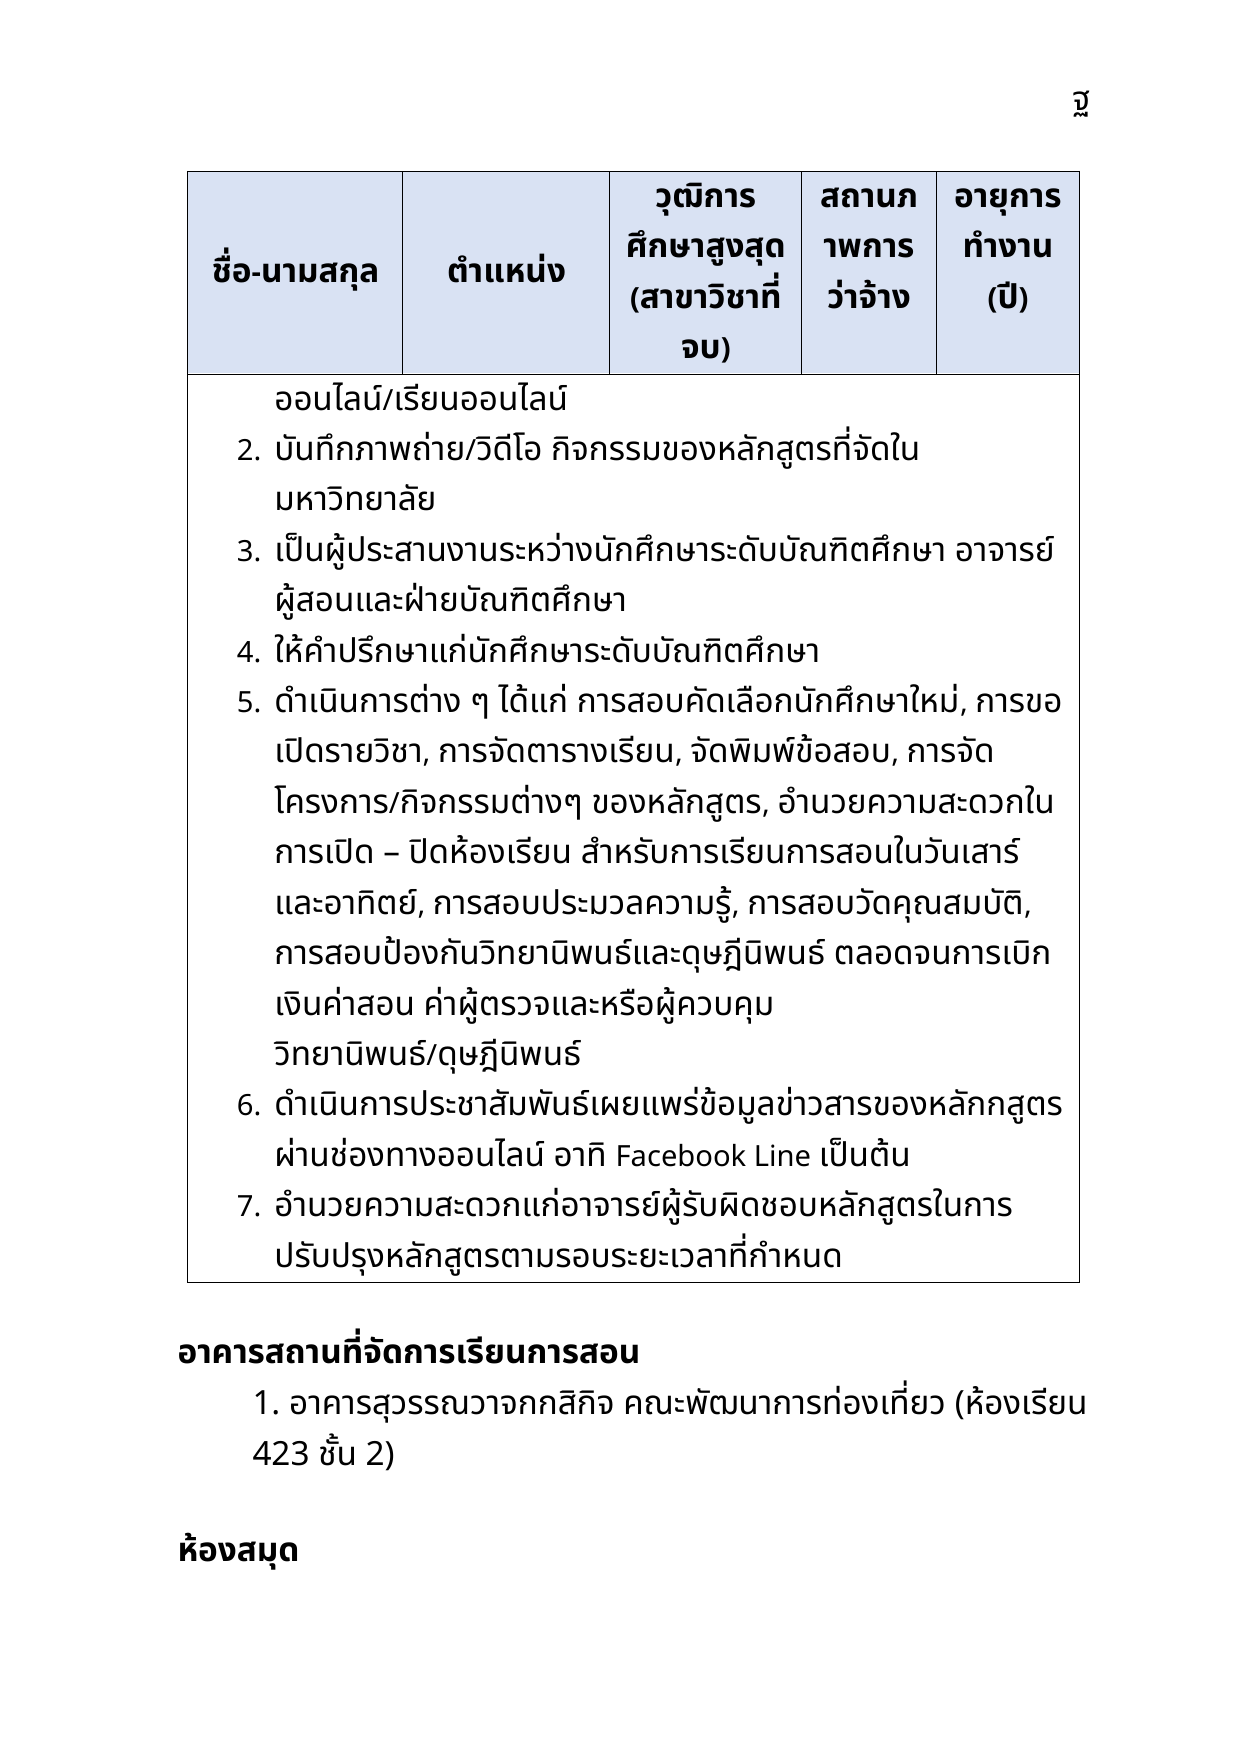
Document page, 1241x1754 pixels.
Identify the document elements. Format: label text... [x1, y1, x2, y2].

text ห้องสมุด [177, 1526, 1090, 1576]
table_header อายุการทำงาน (ปี) [937, 172, 1079, 373]
text อาคารสถานที่จัดการเรียนการสอน [177, 1328, 1090, 1379]
table_header ตำแหน่ง [403, 172, 609, 373]
table_header ชื่อ-นามสกุล [188, 172, 402, 373]
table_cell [188, 375, 1079, 1282]
text 1. อาคารสุวรรณวาจกกสิกิจ คณะพัฒนาการท่องเที่ยว (ห้องเรียน 423 ชั้น 2) [252, 1379, 1090, 1480]
table_header สถานภาพการว่าจ้าง [802, 172, 936, 373]
table_header วุฒิการศึกษาสูงสุด (สาขาวิชาที่จบ) [610, 172, 801, 373]
